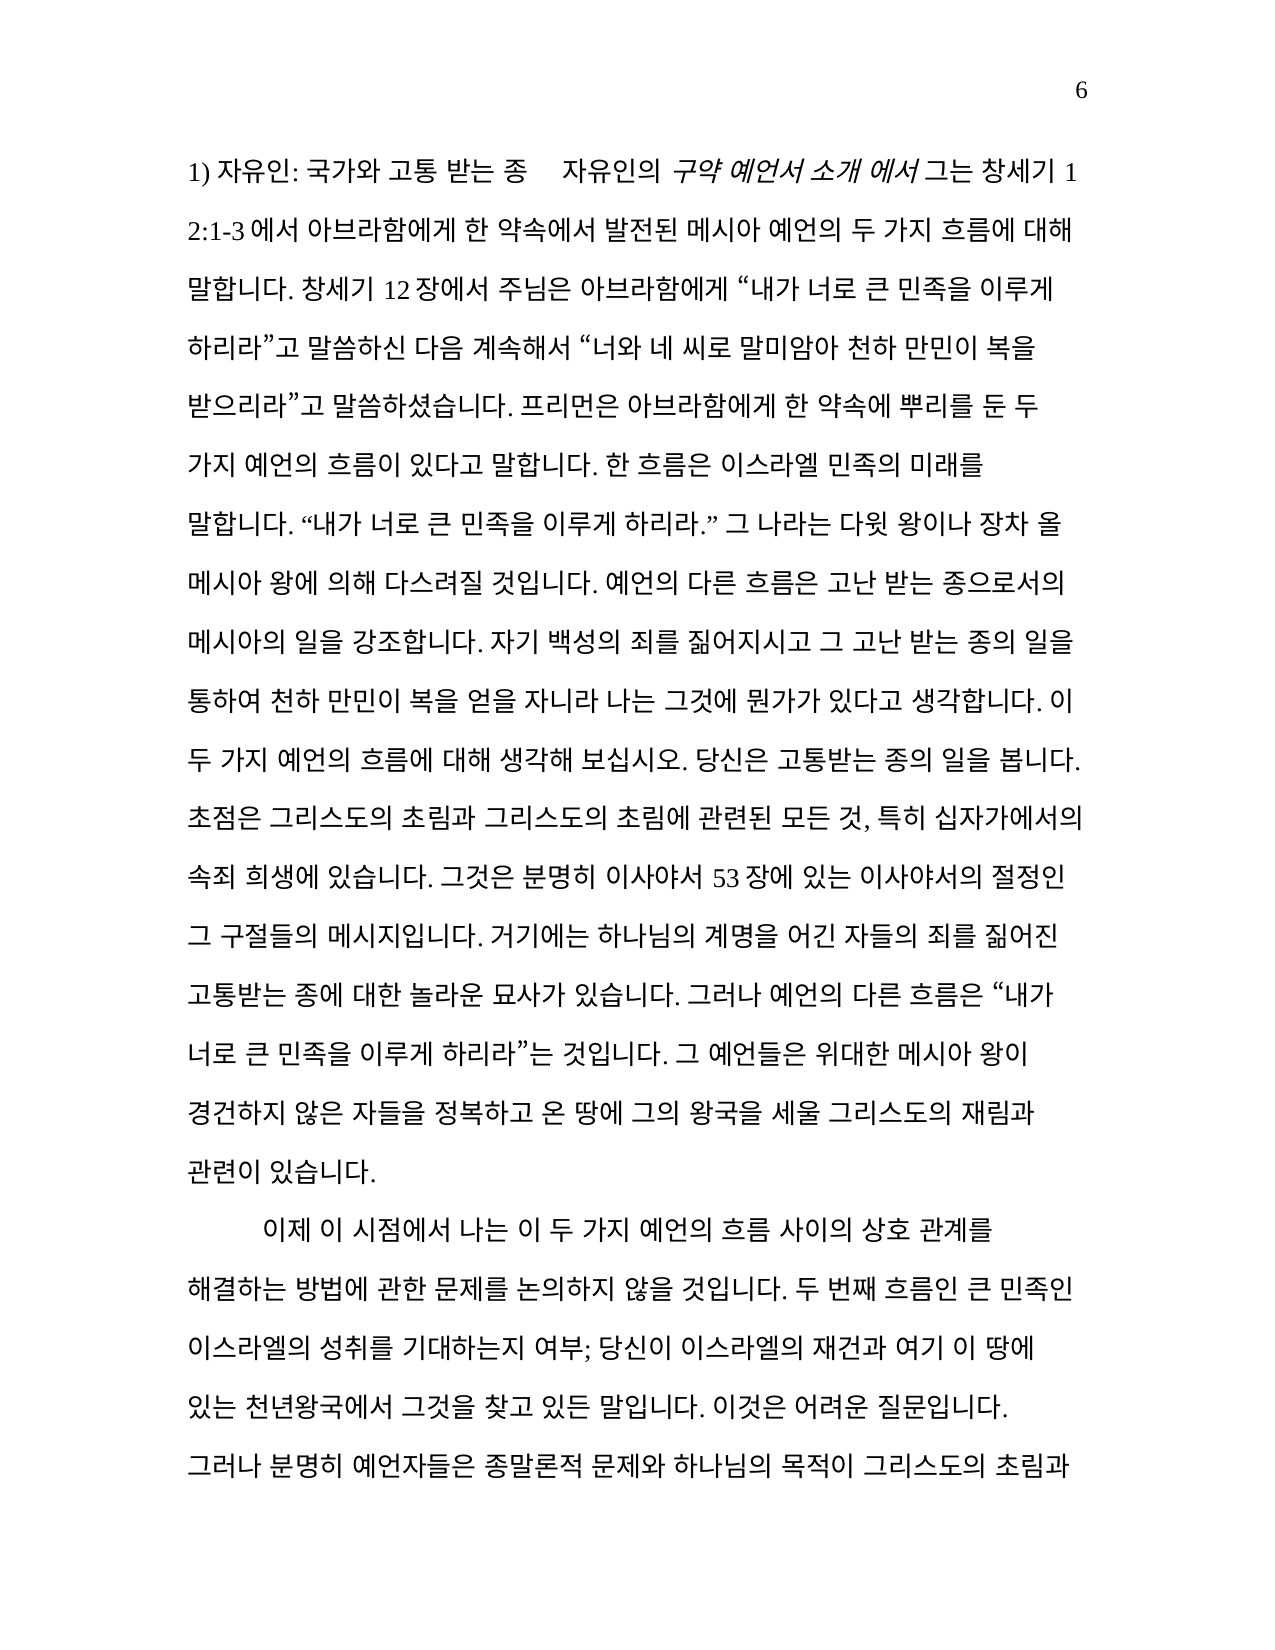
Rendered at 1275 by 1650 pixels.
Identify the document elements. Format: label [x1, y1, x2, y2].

text [187, 150, 1087, 1484]
